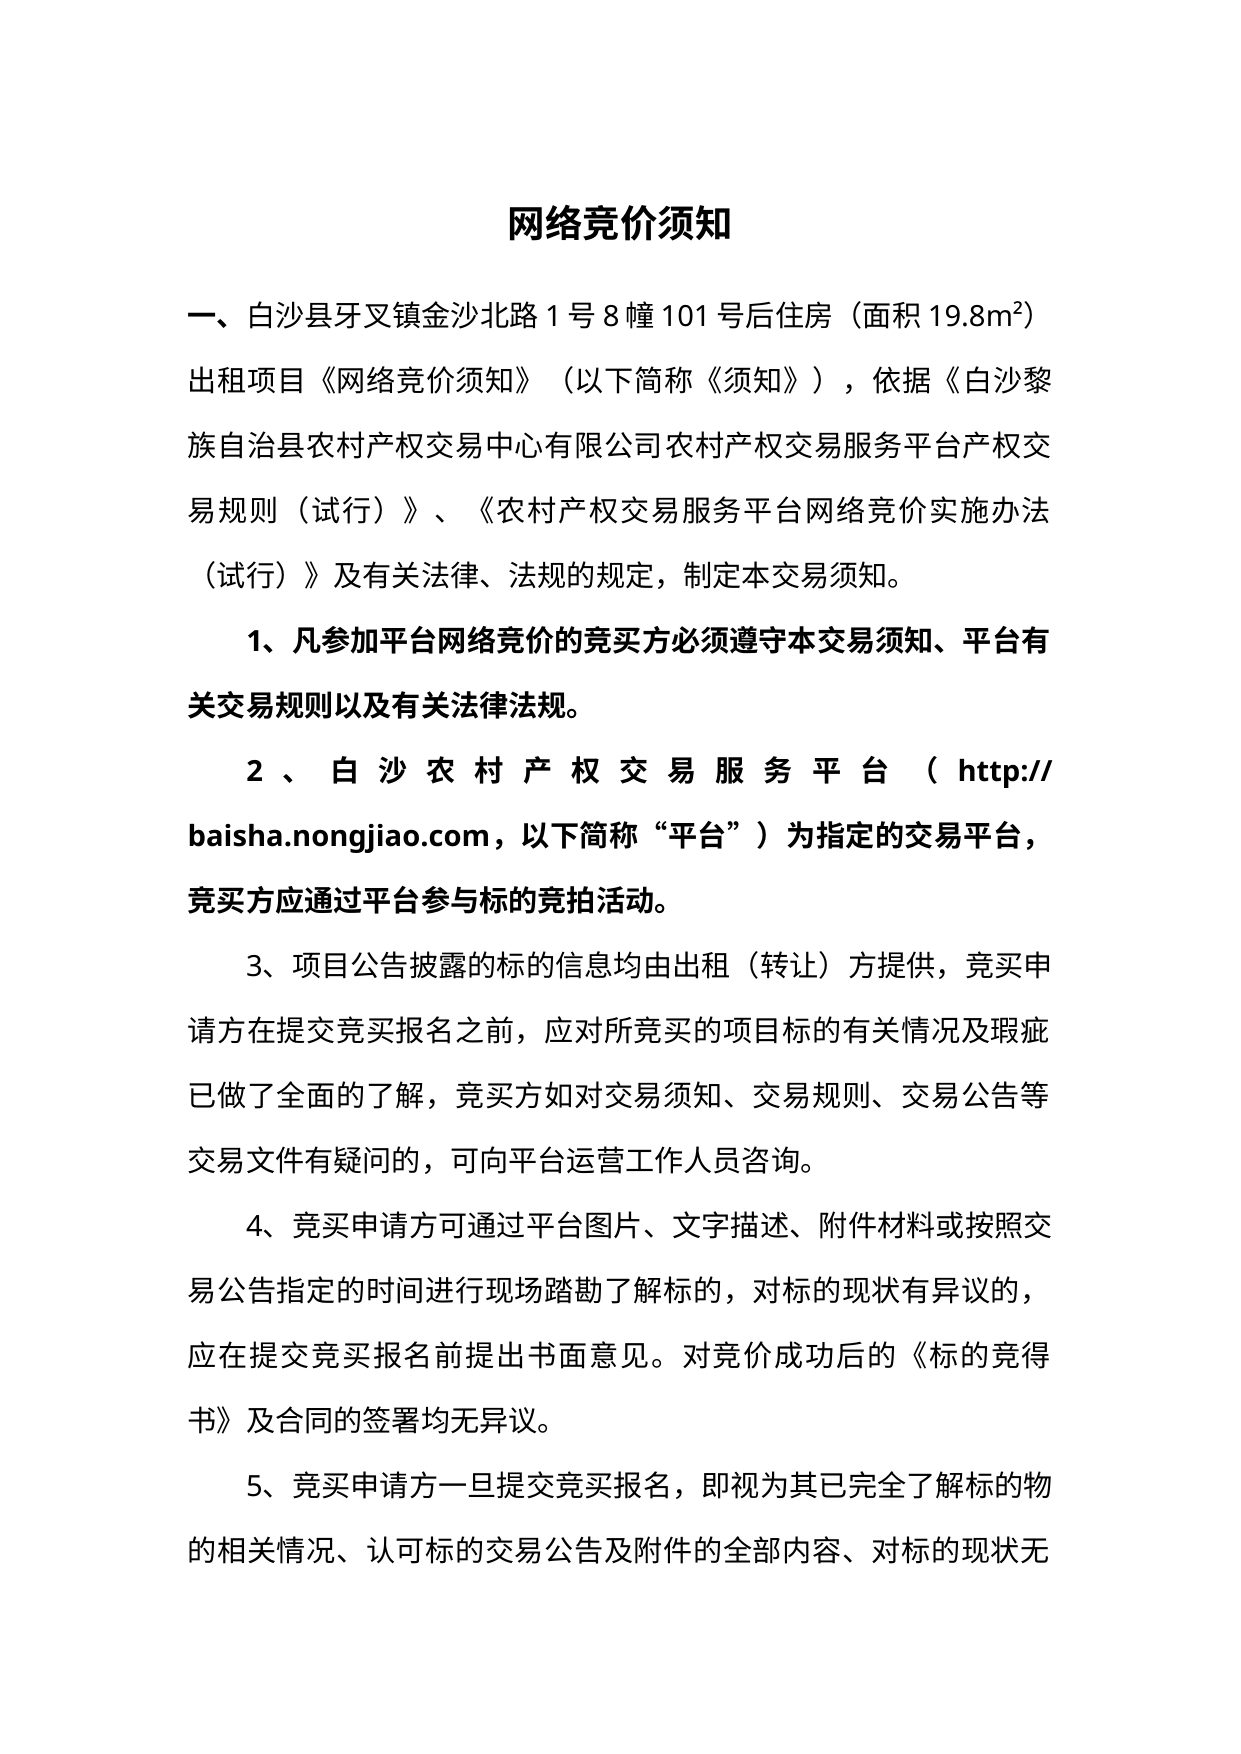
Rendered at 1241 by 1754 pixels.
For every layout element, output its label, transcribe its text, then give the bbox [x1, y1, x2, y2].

text 3、项目公告披露的标的信息均由出租（转让）方提供，竞买申请方在提交竞买报名之前，应对所竞买的项目标的有关情况及瑕疵已做了全面的了解，竞买方如对交易须知、交易规则、交易公告等交易文件有疑问的，可向平台运营工作人员咨询。 [187, 931, 1053, 1191]
text 2、白沙农村产权交易服务平台（http://baisha.nongjiao.com，以下简称“平台”）为指定的交易平台，竞买方应通过平台参与标的竞拍活动。 [187, 736, 1053, 931]
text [187, 1451, 1053, 1581]
list 白沙县牙叉镇金沙北路1号8幢101号后住房（面积19.8m²）出租项目《网络竞价须知》（以下简称《须知》），依据《白沙黎族自治县农村产权交易中心有限公司农村产权交易服务平台产权交易规则（试行）》、《农村产权交易服务平台网络竞价实施办法（试行）》及有关法律、法规的规定，制定本交易须知。 [187, 281, 1053, 606]
text 4、竞买申请方可通过平台图片、文字描述、附件材料或按照交易公告指定的时间进行现场踏勘了解标的，对标的现状有异议的，应在提交竞买报名前提出书面意见。对竞价成功后的《标的竞得书》及合同的签署均无异议。 [187, 1191, 1053, 1451]
subtitle 网络竞价须知 [187, 189, 1053, 254]
text 1、凡参加平台网络竞价的竞买方必须遵守本交易须知、平台有关交易规则以及有关法律法规。 [187, 606, 1053, 736]
